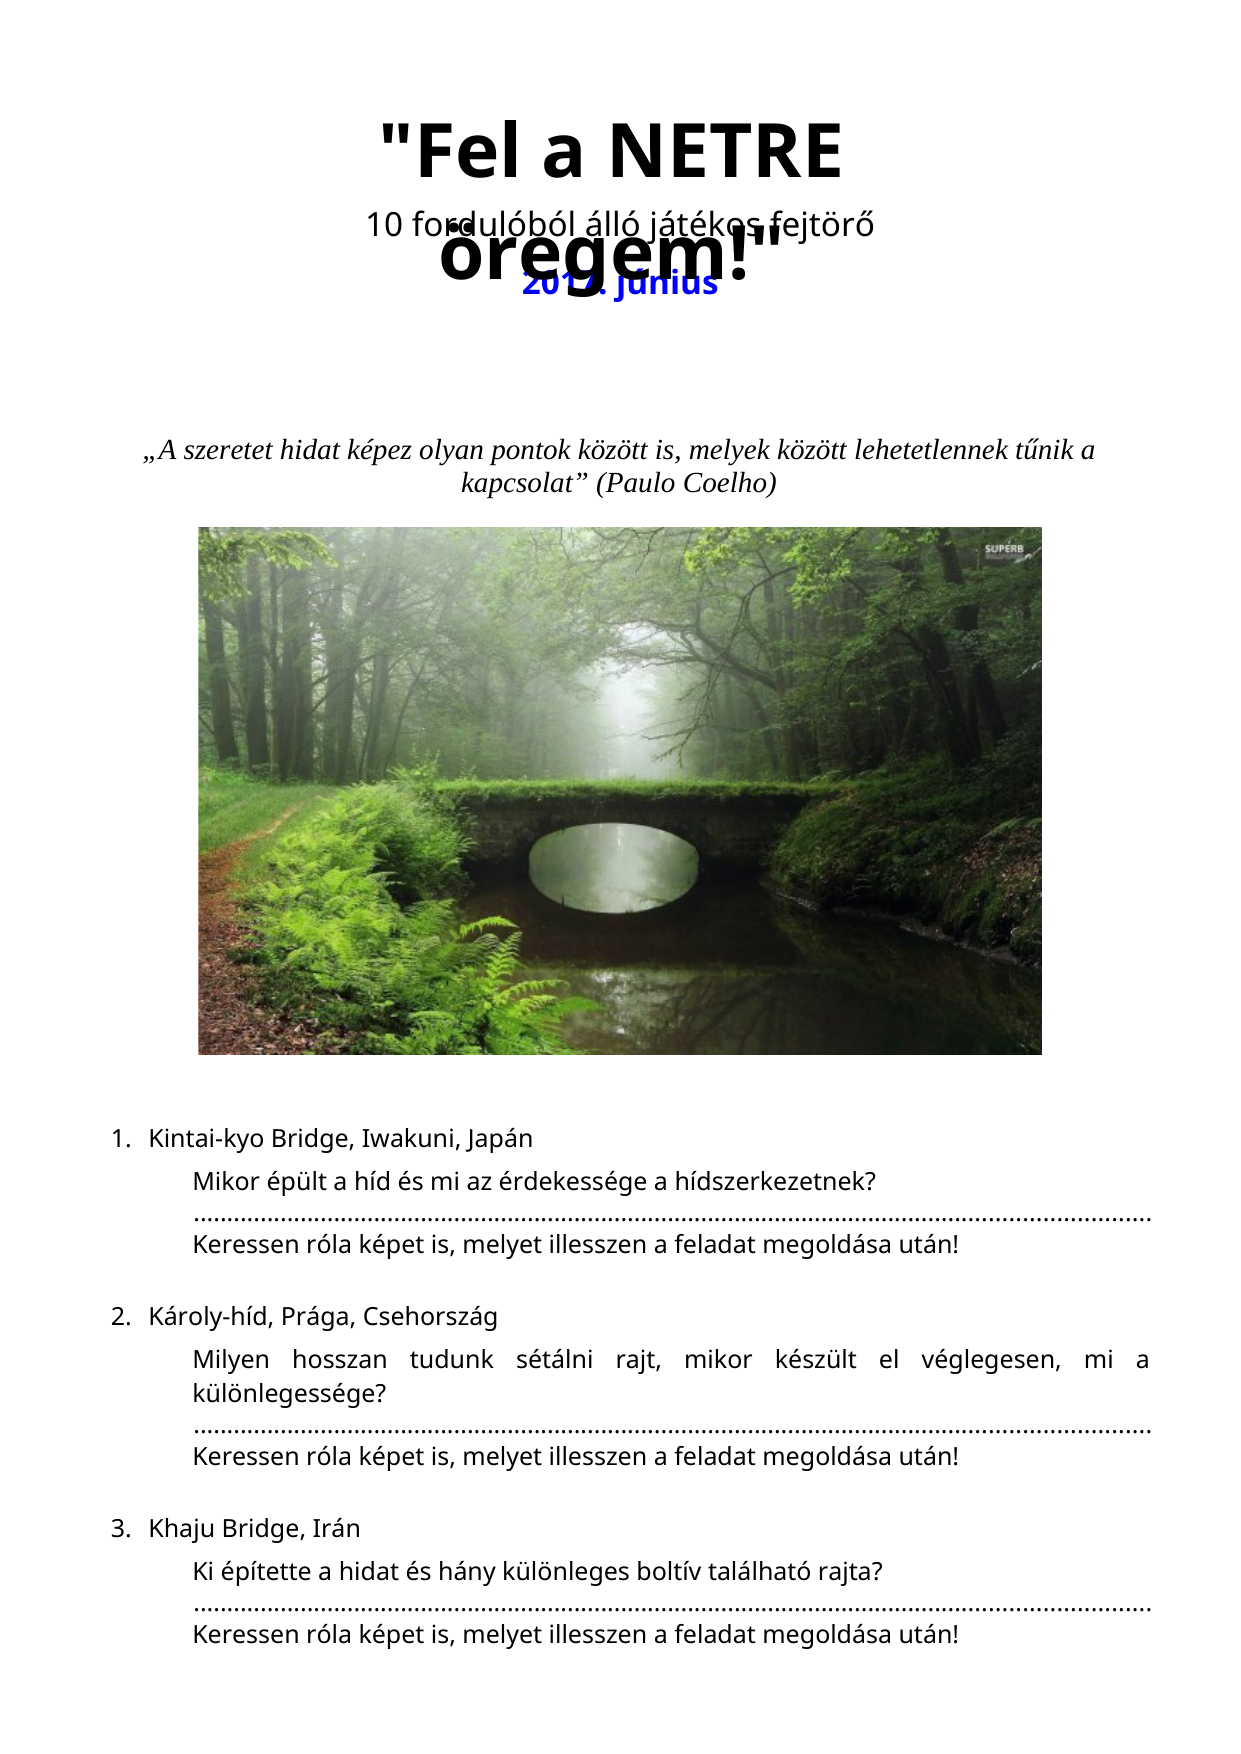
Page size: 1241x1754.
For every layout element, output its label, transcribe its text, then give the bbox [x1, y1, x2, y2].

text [192, 1439, 1152, 1473]
text Mikor épült a híd és mi az érdekessége a hídszerkezetnek? [192, 1164, 1152, 1198]
text 10 fordulóból álló játékos fejtörő [89, 201, 1152, 247]
text Milyen hosszan tudunk sétálni rajt, mikor készült el véglegesen, mi a különlegessége? [192, 1342, 1152, 1410]
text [192, 1617, 1152, 1651]
text 2017. június [89, 259, 1152, 304]
picture [198, 527, 1042, 1055]
text Keressen róla képet is, melyet illesszen a feladat megoldása után! [192, 1227, 1152, 1261]
list Kintai-kyo Bridge, Iwakuni, Japán [111, 1121, 1152, 1155]
list Károly-híd, Prága, Csehország [111, 1298, 1152, 1332]
list Khaju Bridge, Irán [111, 1510, 1152, 1544]
text „A szeretet hidat képez olyan pontok között is, melyek között lehetetlennek tűnik a kapcsolat” (Paulo Coelho) [89, 432, 1152, 499]
text Ki építette a hidat és hány különleges boltív található rajta? [192, 1554, 1152, 1588]
